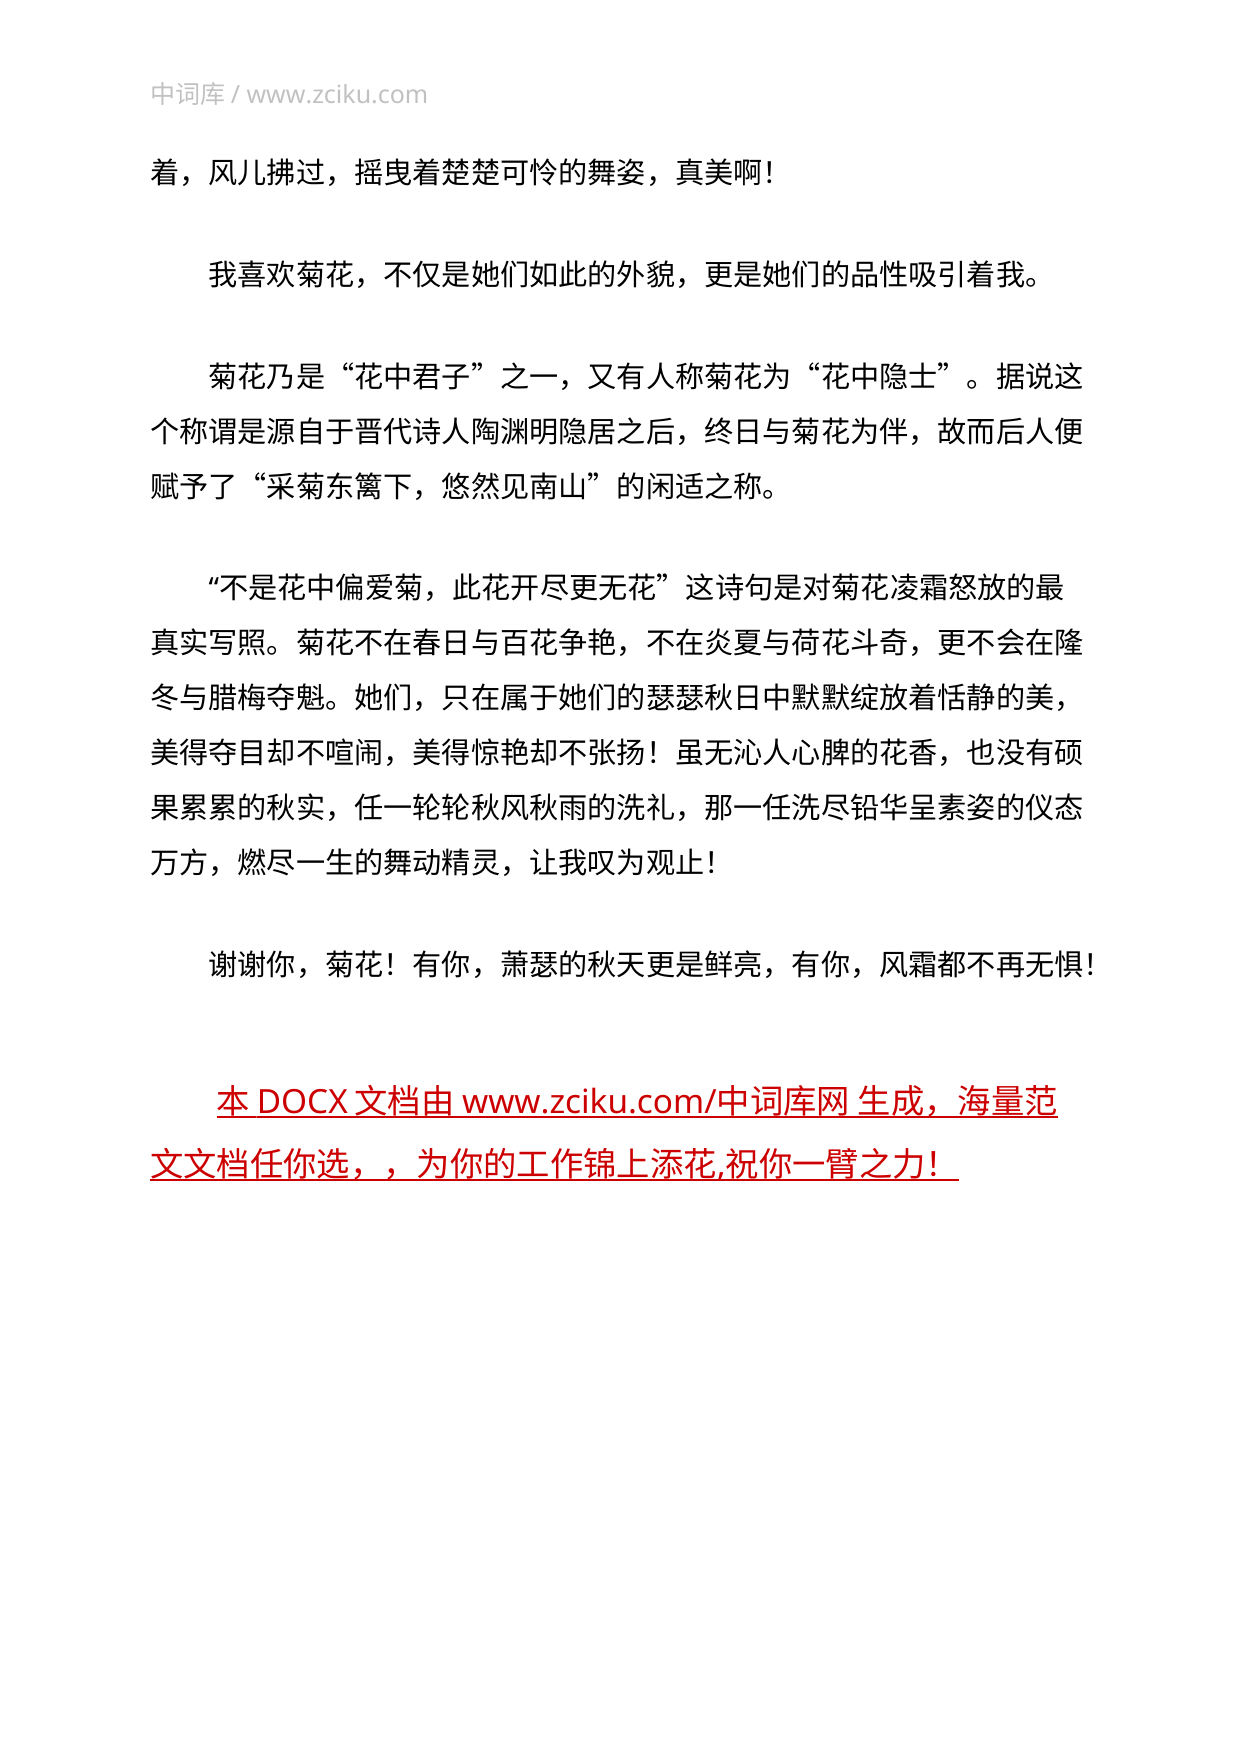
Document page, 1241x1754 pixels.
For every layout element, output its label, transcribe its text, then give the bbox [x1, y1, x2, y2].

text 我喜欢菊花，不仅是她们如此的外貌，更是她们的品性吸引着我。 [150, 252, 1090, 294]
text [150, 150, 1090, 192]
text 菊花乃是“花中君子”之一，又有人称菊花为“花中隐士”。据说这个称谓是源自于晋代诗人陶渊明隐居之后，终日与菊花为伴，故而后人便赋予了“采菊东篱下，悠然见南山”的闲适之称。 [150, 353, 1090, 506]
text “不是花中偏爱菊，此花开尽更无花”这诗句是对菊花凌霜怒放的最真实写照。菊花不在春日与百花争艳，不在炎夏与荷花斗奇，更不会在隆冬与腊梅夺魁。她们，只在属于她们的瑟瑟秋日中默默绽放着恬静的美，美得夺目却不喧闹，美得惊艳却不张扬！虽无沁人心脾的花香，也没有硕果累累的秋实，任一轮轮秋风秋雨的洗礼，那一任洗尽铅华呈素姿的仪态万方，燃尽一生的舞动精灵，让我叹为观止！ [150, 565, 1090, 882]
text 谢谢你，菊花！有你，萧瑟的秋天更是鲜亮，有你，风霜都不再无惧！ [150, 941, 1090, 984]
text 本DOCX文档由 www.zciku.com/中词库网 生成，海量范文文档任你选，，为你的工作锦上添花,祝你一臂之力！ [150, 1074, 1090, 1186]
